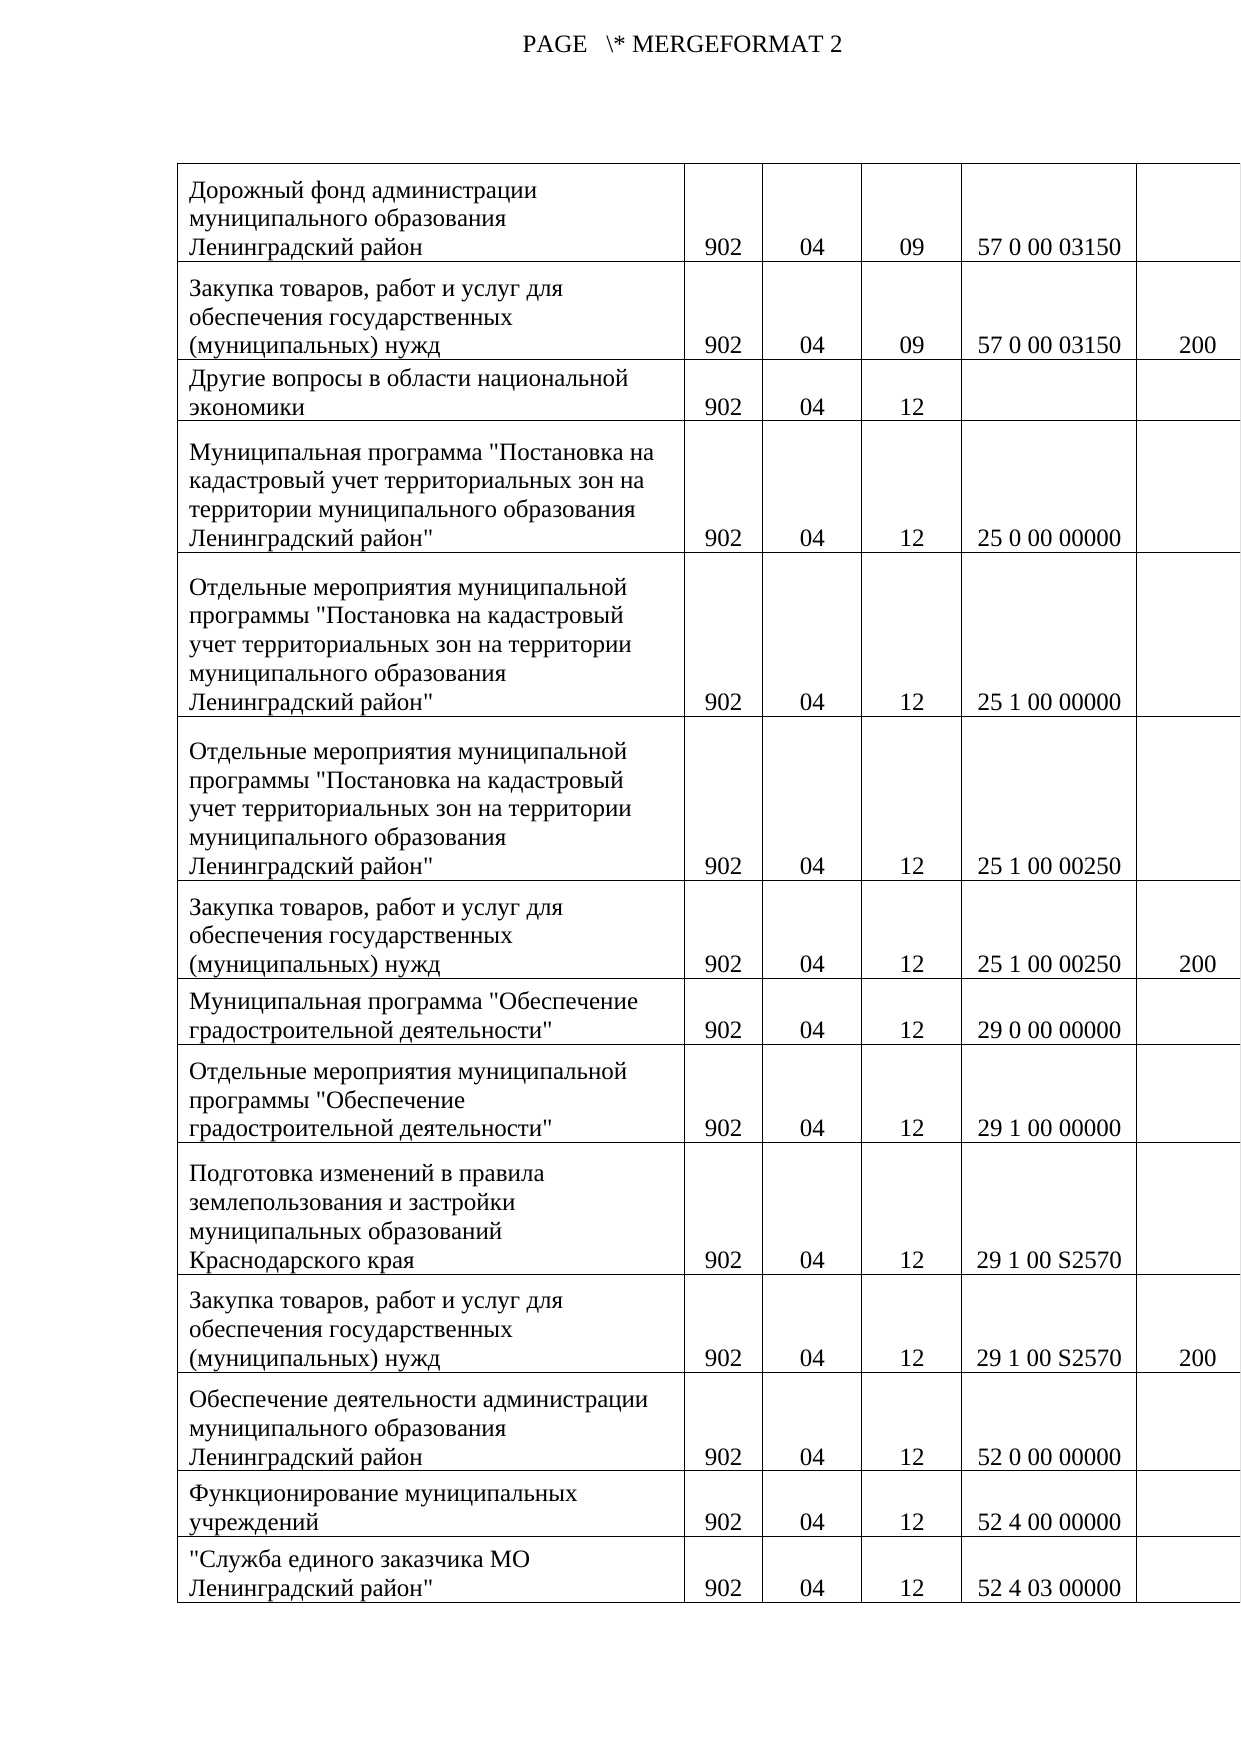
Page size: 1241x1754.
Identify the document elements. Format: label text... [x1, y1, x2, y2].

table_cell [1137, 553, 1240, 716]
table_cell Закупка товаров, работ и услуг для обеспечения государственных (муниципальных) нужд [178, 881, 684, 978]
table_cell [1137, 717, 1240, 880]
table_cell 902 [685, 262, 762, 359]
table_cell 12 [862, 360, 961, 420]
table_cell Другие вопросы в области национальной экономики [178, 360, 684, 420]
table_cell 52 4 03 00000 [962, 1537, 1136, 1602]
table_cell 902 [685, 553, 762, 716]
table_cell [1137, 421, 1240, 552]
table_cell 25 1 00 00250 [962, 717, 1136, 880]
table_cell Муниципальная программа "Обеспечение градостроительной деятельности" [178, 979, 684, 1044]
table_cell 04 [763, 881, 861, 978]
table_cell Муниципальная программа "Постановка на кадастровый учет территориальных зон на территории муниципального образования Ленинградский район" [178, 421, 684, 552]
table_cell 25 0 00 00000 [962, 421, 1136, 552]
table_cell 12 [862, 553, 961, 716]
table_cell 902 [685, 1143, 762, 1273]
table_cell 200 [1137, 262, 1240, 359]
table_cell 12 [862, 881, 961, 978]
table_cell 29 1 00 00000 [962, 1045, 1136, 1142]
table_cell 200 [1137, 1275, 1240, 1372]
table_cell 902 [685, 1045, 762, 1142]
table_cell [962, 360, 1136, 420]
table_cell 902 [685, 1373, 762, 1470]
table_cell [1137, 1373, 1240, 1470]
table_cell 04 [763, 1537, 861, 1602]
table_cell [1137, 1045, 1240, 1142]
table_cell 52 4 00 00000 [962, 1471, 1136, 1536]
table_cell 12 [862, 979, 961, 1044]
table_cell Подготовка изменений в правила землепользования и застройки муниципальных образований Краснодарского края [178, 1143, 684, 1273]
table_cell 902 [685, 1537, 762, 1602]
table_cell 04 [763, 1471, 861, 1536]
table_cell Отдельные мероприятия муниципальной программы "Постановка на кадастровый учет территориальных зон на территории муниципального образования Ленинградский район" [178, 717, 684, 880]
table_cell 04 [763, 1045, 861, 1142]
table_cell 902 [685, 1471, 762, 1536]
table_cell [1137, 1471, 1240, 1536]
table_cell 12 [862, 421, 961, 552]
table_cell 902 [685, 979, 762, 1044]
table_cell 902 [685, 360, 762, 420]
table_cell 902 [685, 881, 762, 978]
table_cell 12 [862, 1373, 961, 1470]
table_cell 12 [862, 1045, 961, 1142]
table_cell Обеспечение деятельности администрации муниципального образования Ленинградский район [178, 1373, 684, 1470]
table_cell 29 1 00 S2570 [962, 1275, 1136, 1372]
table_cell Дорожный фонд администрации муниципального образования Ленинградский район [178, 164, 684, 261]
table_cell 09 [862, 164, 961, 261]
table_cell 12 [862, 717, 961, 880]
table_cell 04 [763, 1143, 861, 1273]
table_cell 12 [862, 1275, 961, 1372]
table_cell 04 [763, 360, 861, 420]
table_cell 902 [685, 421, 762, 552]
table_cell 04 [763, 553, 861, 716]
table_cell [1137, 1143, 1240, 1273]
table_cell 09 [862, 262, 961, 359]
table_cell 902 [685, 717, 762, 880]
table_cell 04 [763, 717, 861, 880]
table_cell 200 [1137, 881, 1240, 978]
table_cell 04 [763, 1275, 861, 1372]
table_cell 902 [685, 164, 762, 261]
table_cell 52 0 00 00000 [962, 1373, 1136, 1470]
table_cell 57 0 00 03150 [962, 164, 1136, 261]
table_cell 25 1 00 00250 [962, 881, 1136, 978]
table_cell 12 [862, 1143, 961, 1273]
table_cell 12 [862, 1471, 961, 1536]
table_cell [178, 262, 684, 359]
table_cell Отдельные мероприятия муниципальной программы "Обеспечение градостроительной деятельности" [178, 1045, 684, 1142]
table_cell 04 [763, 421, 861, 552]
table_cell [1137, 1537, 1240, 1602]
table_cell 04 [763, 262, 861, 359]
table_cell [1137, 360, 1240, 420]
table_cell 04 [763, 979, 861, 1044]
table_cell [1137, 979, 1240, 1044]
table_cell 29 1 00 S2570 [962, 1143, 1136, 1273]
table_cell Закупка товаров, работ и услуг для обеспечения государственных (муниципальных) нужд [178, 1275, 684, 1372]
table_cell 25 1 00 00000 [962, 553, 1136, 716]
table_cell 29 0 00 00000 [962, 979, 1136, 1044]
table_cell [1137, 164, 1240, 261]
table_cell 04 [763, 164, 861, 261]
table_cell 57 0 00 03150 [962, 262, 1136, 359]
table_cell 902 [685, 1275, 762, 1372]
table_cell 04 [763, 1373, 861, 1470]
table_cell Отдельные мероприятия муниципальной программы "Постановка на кадастровый учет территориальных зон на территории муниципального образования Ленинградский район" [178, 553, 684, 716]
table_cell Функционирование муниципальных учреждений [178, 1471, 684, 1536]
table_cell "Служба единого заказчика МО Ленинградский район" [178, 1537, 684, 1602]
table_cell 12 [862, 1537, 961, 1602]
